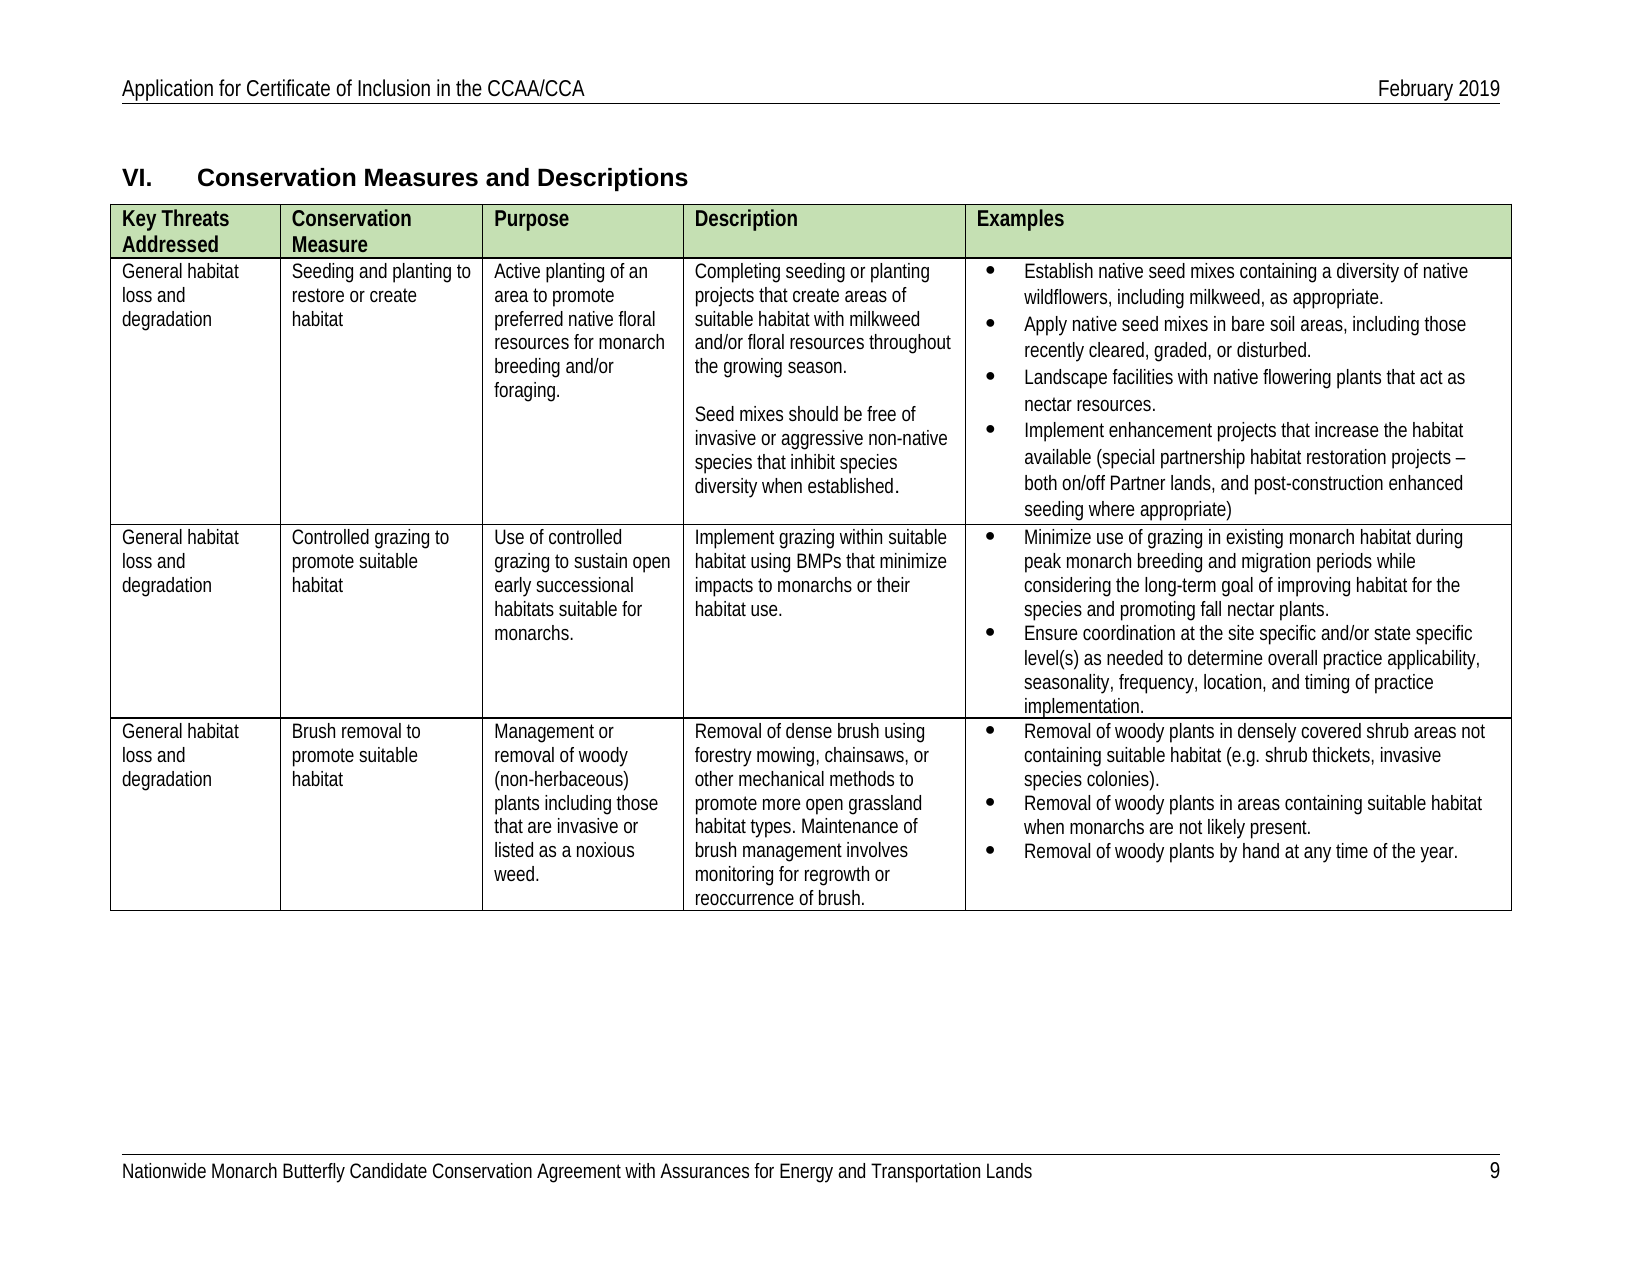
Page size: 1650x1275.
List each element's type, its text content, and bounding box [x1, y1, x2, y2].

table_cell Controlled grazing to promote suitable habitat [281, 525, 482, 717]
subtitle Conservation Measures and Descriptions [122, 162, 1500, 191]
table_header Description [684, 205, 965, 257]
table_cell General habitat loss and degradation [111, 719, 280, 910]
table_header Key Threats Addressed [111, 205, 280, 257]
table_cell Seeding and planting to restore or create habitat [281, 259, 482, 524]
table_cell Minimize use of grazing in existing monarch habitat during peak monarch breeding and migration periods while considering the long-term goal of improving habitat for the species and promoting fall nectar plants. Ensure coordination at the site specific and/or state specific level(s) as needed to determine overall practice applicability, seasonality, frequency, location, and timing of practice implementation. [966, 525, 1511, 717]
table_cell General habitat loss and degradation [111, 525, 280, 717]
table_cell Implement grazing within suitable habitat using BMPs that minimize impacts to monarchs or their habitat use. [684, 525, 965, 717]
table_cell Brush removal to promote suitable habitat [281, 719, 482, 910]
table_cell General habitat loss and degradation [111, 259, 280, 524]
table_cell Use of controlled grazing to sustain open early successional habitats suitable for monarchs. [483, 525, 683, 717]
table_cell Removal of dense brush using forestry mowing, chainsaws, or other mechanical methods to promote more open grassland habitat types. Maintenance of brush management involves monitoring for regrowth or reoccurrence of brush. [684, 719, 965, 910]
table_cell Active planting of an area to promote preferred native floral resources for monarch breeding and/or foraging. [483, 259, 683, 524]
table_cell Management or removal of woody (non-herbaceous) plants including those that are invasive or listed as a noxious weed. [483, 719, 683, 910]
table_cell Establish native seed mixes containing a diversity of native wildflowers, including milkweed, as appropriate. Apply native seed mixes in bare soil areas, including those recently cleared, graded, or disturbed. Landscape facilities with native flowering plants that act as nectar resources. Implement enhancement projects that increase the habitat available (special partnership habitat restoration projects – both on/off Partner lands, and post-construction enhanced seeding where appropriate) [966, 259, 1511, 524]
table_cell Completing seeding or planting projects that create areas of suitable habitat with milkweed and/or floral resources throughout the growing season. Seed mixes should be free of invasive or aggressive non-native species that inhibit species diversity when established. [684, 259, 965, 524]
table_header Examples [966, 205, 1511, 257]
table_header Conservation Measure [281, 205, 482, 257]
table_header Purpose [483, 205, 683, 257]
table_cell Removal of woody plants in densely covered shrub areas not containing suitable habitat (e.g. shrub thickets, invasive species colonies). Removal of woody plants in areas containing suitable habitat when monarchs are not likely present. Removal of woody plants by hand at any time of the year. [966, 719, 1511, 910]
